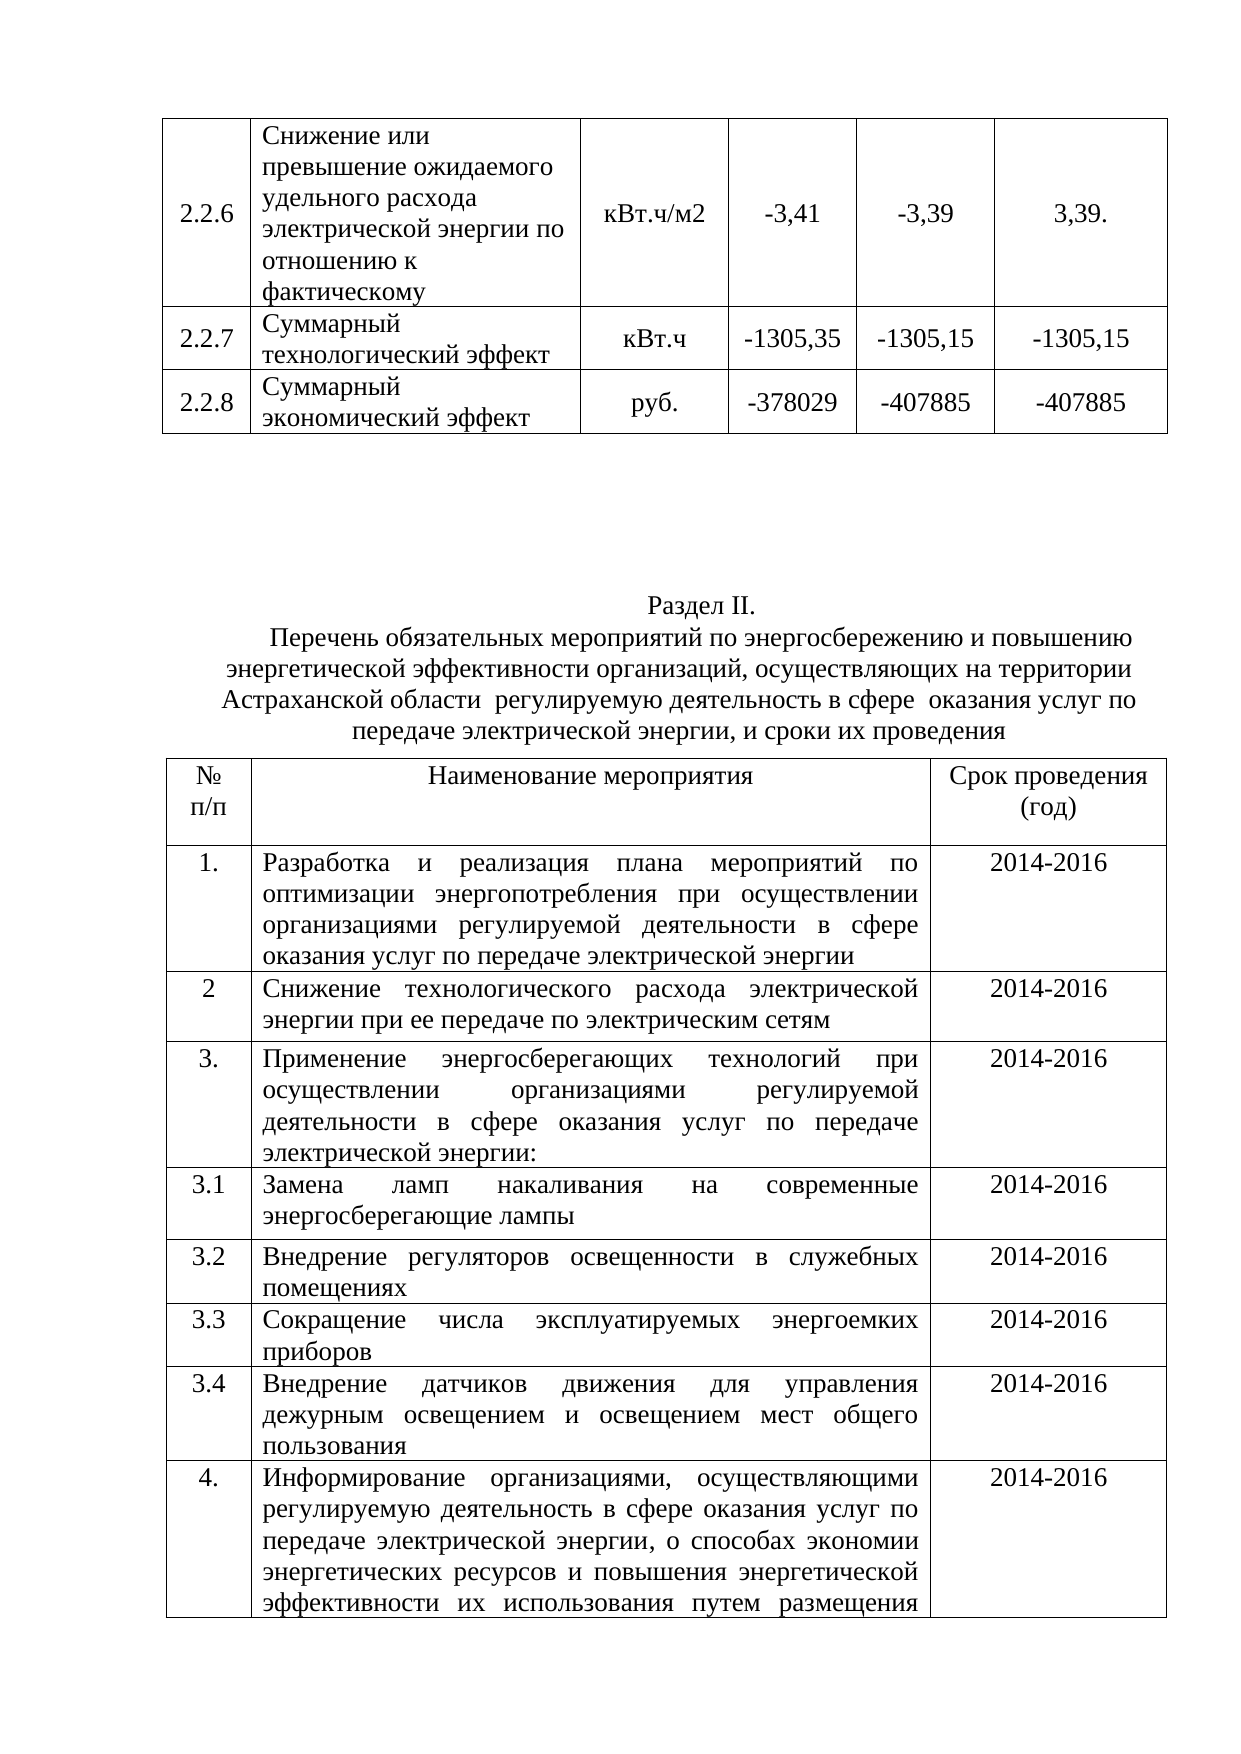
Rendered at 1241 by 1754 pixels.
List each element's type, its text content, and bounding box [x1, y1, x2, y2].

table_cell 2014-2016 [931, 1367, 1166, 1460]
table_cell -1305,35 [729, 307, 856, 369]
table_cell 3.2 [167, 1240, 251, 1303]
table_cell 3.4 [167, 1367, 251, 1460]
table_cell 2014-2016 [931, 846, 1166, 971]
table_cell Снижение или превышение ожидаемого удельного расхода электрической энергии по отношению к фактическому [251, 119, 580, 306]
table_header Наименование мероприятия [252, 759, 930, 845]
table_cell 2014-2016 [931, 1461, 1166, 1617]
text Перечень обязательных мероприятий по энергосбережению и повышению энергетической эффективности организаций, осуществляющих на территории Астраханской области регулируемую деятельность в сфере оказания услуг по передаче электрической энергии, и сроки их проведения [207, 621, 1152, 745]
table_cell -3,41 [729, 119, 856, 306]
table_cell Применение энергосберегающих технологий при осуществлении организациями регулируемой деятельности в сфере оказания услуг по передаче электрической энергии: [252, 1042, 930, 1167]
table_header № п/п [167, 759, 251, 845]
table_cell 2014-2016 [931, 1042, 1166, 1167]
text Раздел II. [177, 589, 1152, 621]
table_cell Суммарный экономический эффект [251, 370, 580, 433]
table_cell 2.2.8 [163, 370, 250, 433]
table_cell руб. [581, 370, 728, 433]
table_cell Суммарный технологический эффект [251, 307, 580, 369]
table_cell 2.2.6 [163, 119, 250, 306]
table_cell Замена ламп накаливания на современные энергосберегающие лампы [252, 1168, 930, 1239]
table_cell 2014-2016 [931, 972, 1166, 1041]
table_cell -378029 [729, 370, 856, 433]
table_cell кВт.ч [581, 307, 728, 369]
table_cell 2.2.7 [163, 307, 250, 369]
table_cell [252, 1461, 930, 1617]
table_cell Снижение технологического расхода электрической энергии при ее передаче по электрическим сетям [252, 972, 930, 1041]
table_cell Разработка и реализация плана мероприятий по оптимизации энергопотребления при осуществлении организациями регулируемой деятельности в сфере оказания услуг по передаче электрической энергии [252, 846, 930, 971]
table_cell 3. [167, 1042, 251, 1167]
table_cell -407885 [995, 370, 1167, 433]
table_cell -1305,15 [857, 307, 994, 369]
table_cell 3.3 [167, 1304, 251, 1366]
table_cell 2 [167, 972, 251, 1041]
table_cell -1305,15 [995, 307, 1167, 369]
table_cell Внедрение регуляторов освещенности в служебных помещениях [252, 1240, 930, 1303]
table_cell 4. [167, 1461, 251, 1617]
table_cell Внедрение датчиков движения для управления дежурным освещением и освещением мест общего пользования [252, 1367, 930, 1460]
table_header Срок проведения (год) [931, 759, 1166, 845]
table_cell 2014-2016 [931, 1168, 1166, 1239]
table_cell 2014-2016 [931, 1240, 1166, 1303]
table_cell 3.1 [167, 1168, 251, 1239]
table_cell Сокращение числа эксплуатируемых энергоемких приборов [252, 1304, 930, 1366]
table_cell -3,39 [857, 119, 994, 306]
table_cell кВт.ч/м2 [581, 119, 728, 306]
table_cell 1. [167, 846, 251, 971]
table_cell 2014-2016 [931, 1304, 1166, 1366]
table_cell 3,39. [995, 119, 1167, 306]
table_cell -407885 [857, 370, 994, 433]
